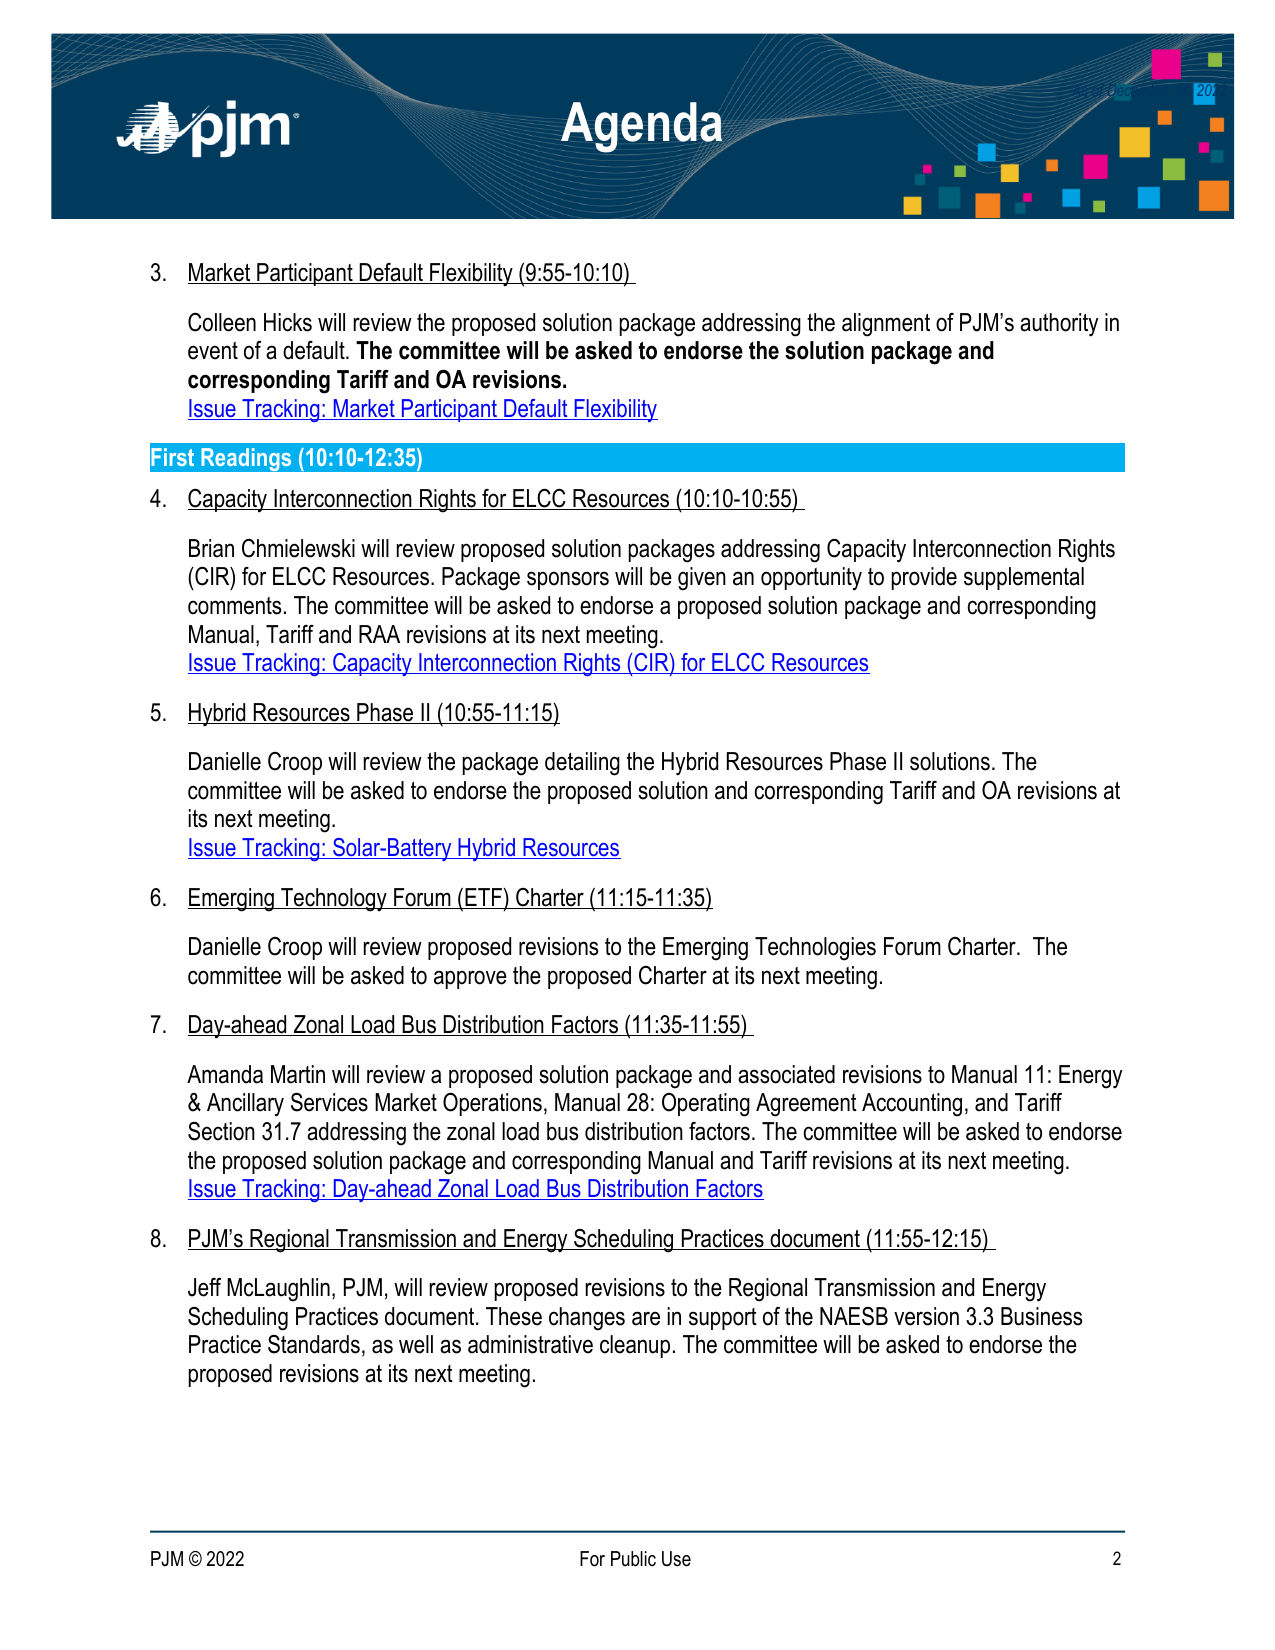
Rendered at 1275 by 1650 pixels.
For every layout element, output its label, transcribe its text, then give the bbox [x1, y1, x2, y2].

picture [51, 32, 1235, 219]
subtitle Market Participant Default Flexibility (9:55-10:10) [150, 258, 1125, 287]
subtitle Danielle Croop will review the package detailing the Hybrid Resources Phase II solutions. The committee will be asked to endorse the proposed solution and corresponding Tariff and OA revisions at its next meeting. Issue Tracking: Solar-Battery Hybrid Resources [187, 747, 1125, 862]
subtitle Jeff McLaughlin, PJM, will review proposed revisions to the Regional Transmission and Energy Scheduling Practices document. These changes are in support of the NAESB version 3.3 Business Practice Standards, as well as administrative cleanup. The committee will be asked to endorse the proposed revisions at its next meeting. [187, 1273, 1125, 1388]
subtitle Capacity Interconnection Rights for ELCC Resources (10:10-10:55) [150, 484, 1125, 513]
subtitle Emerging Technology Forum (ETF) Charter (11:15-11:35) [150, 883, 1125, 911]
subtitle Amanda Martin will review a proposed solution package and associated revisions to Manual 11: Energy & Ancillary Services Market Operations, Manual 28: Operating Agreement Accounting, and Tariff Section 31.7 addressing the zonal load bus distribution factors. The committee will be asked to endorse the proposed solution package and corresponding Manual and Tariff revisions at its next meeting. [187, 1060, 1125, 1174]
subtitle Hybrid Resources Phase II (10:55-11:15) [150, 698, 1125, 726]
subtitle PJM’s Regional Transmission and Energy Scheduling Practices document (11:55-12:15) [150, 1224, 1125, 1252]
subtitle Day-ahead Zonal Load Bus Distribution Factors (11:35-11:55) [150, 1010, 1125, 1039]
subtitle Colleen Hicks will review the proposed solution package addressing the alignment of PJM’s authority in event of a default. The committee will be asked to endorse the solution package and corresponding Tariff and OA revisions. [187, 308, 1125, 393]
subtitle Danielle Croop will review proposed revisions to the Emerging Technologies Forum Charter. The committee will be asked to approve the proposed Charter at its next meeting. [187, 932, 1125, 989]
subtitle Issue Tracking: Market Participant Default Flexibility [187, 393, 1125, 422]
subtitle First Readings (10:10-12:35) [150, 443, 1125, 472]
subtitle Issue Tracking: Day-ahead Zonal Load Bus Distribution Factors [187, 1174, 1125, 1203]
subtitle Issue Tracking: Capacity Interconnection Rights (CIR) for ELCC Resources [187, 648, 1125, 677]
subtitle Brian Chmielewski will review proposed solution packages addressing Capacity Interconnection Rights (CIR) for ELCC Resources. Package sponsors will be given an opportunity to provide supplemental comments. The committee will be asked to endorse a proposed solution package and corresponding Manual, Tariff and RAA revisions at its next meeting. [187, 534, 1125, 648]
